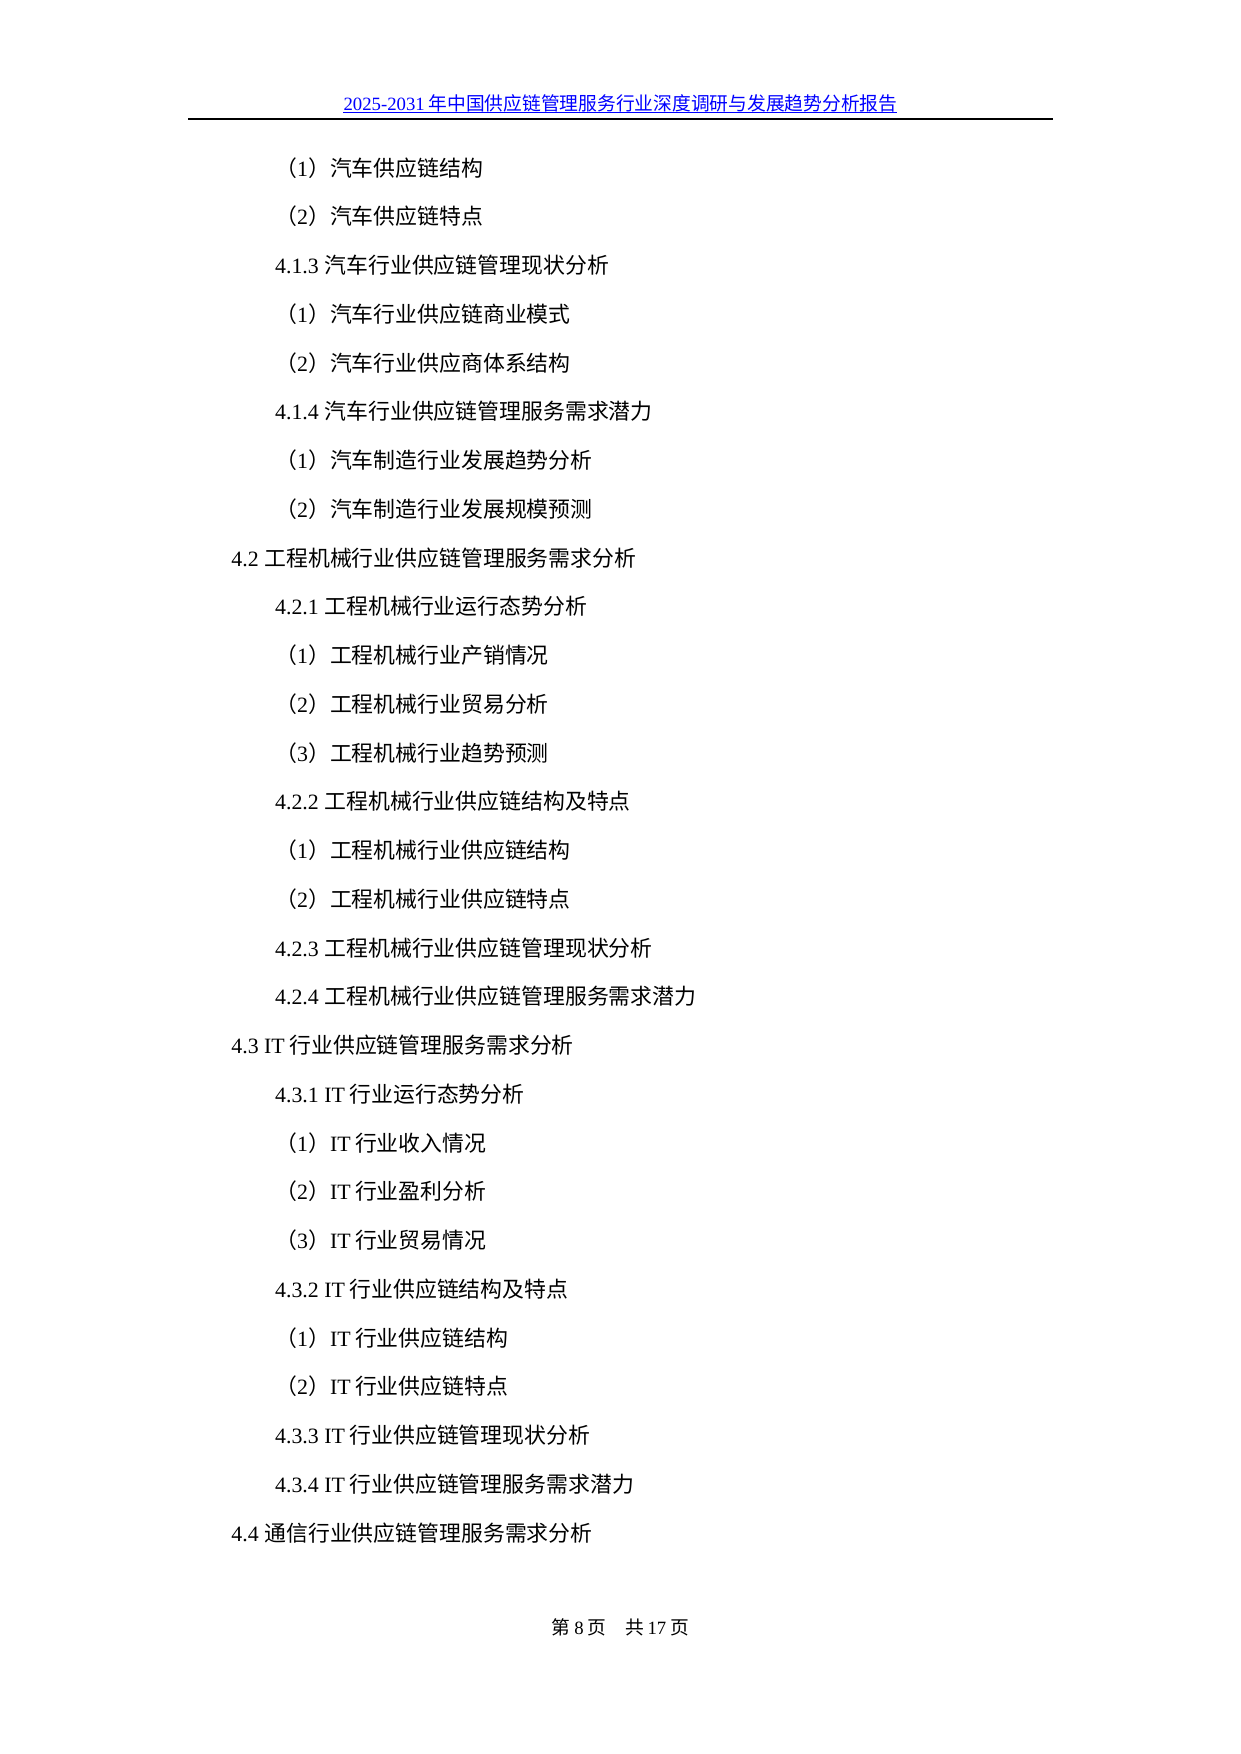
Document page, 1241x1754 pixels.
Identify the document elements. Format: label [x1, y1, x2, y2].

text [187, 150, 1053, 1548]
